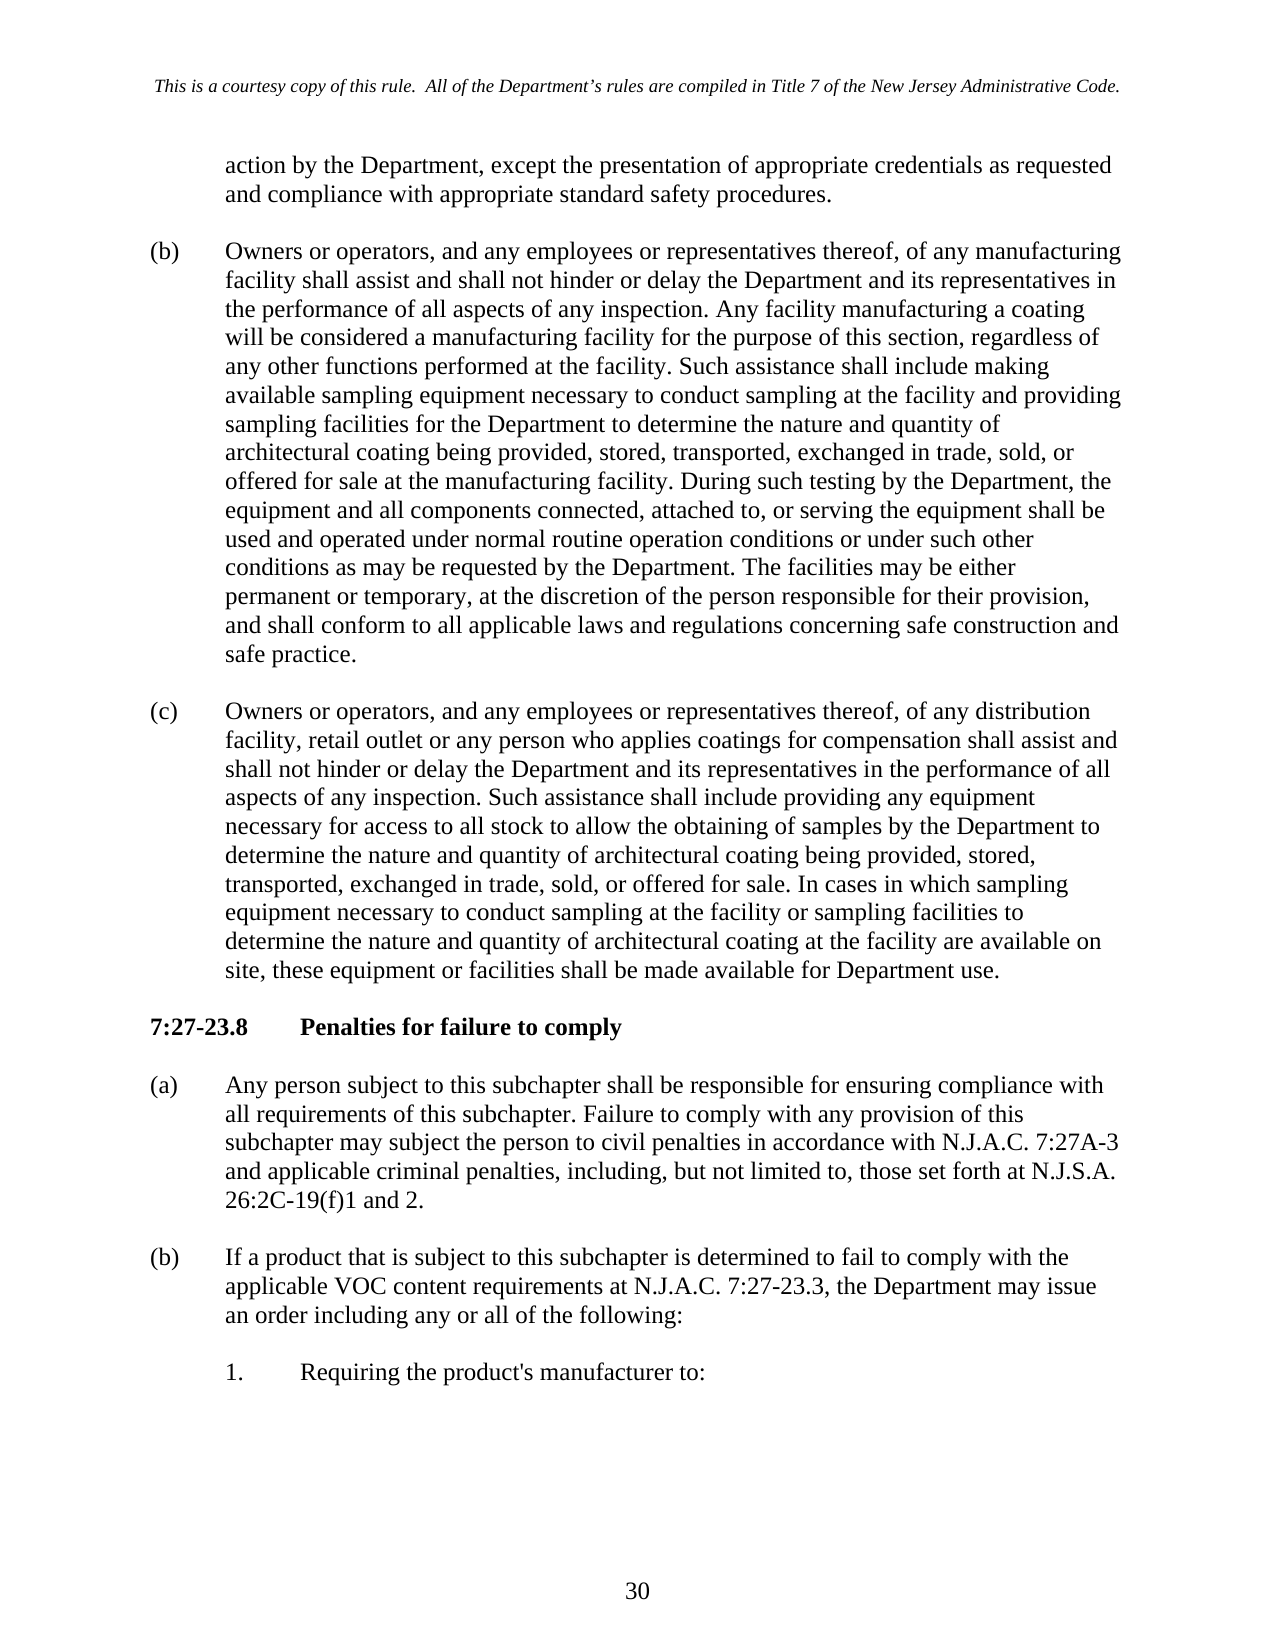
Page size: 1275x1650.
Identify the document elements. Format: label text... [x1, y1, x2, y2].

list (b) If a product that is subject to this subchapter is determined to fail to comply with the applicable VOC content requirements at N.J.A.C. 7:27-23.3, the Department may issue an order including any or all of the following: [150, 1242, 1125, 1329]
list (a) Any person subject to this subchapter shall be responsible for ensuring compliance with all requirements of this subchapter. Failure to comply with any provision of this subchapter may subject the person to civil penalties in accordance with N.J.A.C. 7:27A-3 and applicable criminal penalties, including, but not limited to, those set forth at N.J.S.A. 26:2C-19(f)1 and 2. [150, 1070, 1125, 1214]
text (c) Owners or operators, and any employees or representatives thereof, of any distribution facility, retail outlet or any person who applies coatings for compensation shall assist and shall not hinder or delay the Department and its representatives in the performance of all aspects of any inspection. Such assistance shall include providing any equipment necessary for access to all stock to allow the obtaining of samples by the Department to determine the nature and quantity of architectural coating being provided, stored, transported, exchanged in trade, sold, or offered for sale. In cases in which sampling equipment necessary to conduct sampling at the facility or sampling facilities to determine the nature and quantity of architectural coating at the facility are available on site, these equipment or facilities shall be made available for Department use. [150, 696, 1125, 984]
list 1. Requiring the product's manufacturer to: [225, 1357, 1125, 1386]
text (b) Owners or operators, and any employees or representatives thereof, of any manufacturing facility shall assist and shall not hinder or delay the Department and its representatives in the performance of all aspects of any inspection. Any facility manufacturing a coating will be considered a manufacturing facility for the purpose of this section, regardless of any other functions performed at the facility. Such assistance shall include making available sampling equipment necessary to conduct sampling at the facility and providing sampling facilities for the Department to determine the nature and quantity of architectural coating being provided, stored, transported, exchanged in trade, sold, or offered for sale at the manufacturing facility. During such testing by the Department, the equipment and all components connected, attached to, or serving the equipment shall be used and operated under normal routine operation conditions or under such other conditions as may be requested by the Department. The facilities may be either permanent or temporary, at the discretion of the person responsible for their provision, and shall conform to all applicable laws and regulations concerning safe construction and safe practice. [150, 236, 1125, 667]
list 7:27-23.8 Penalties for failure to comply [150, 1012, 1125, 1041]
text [150, 150, 1125, 207]
